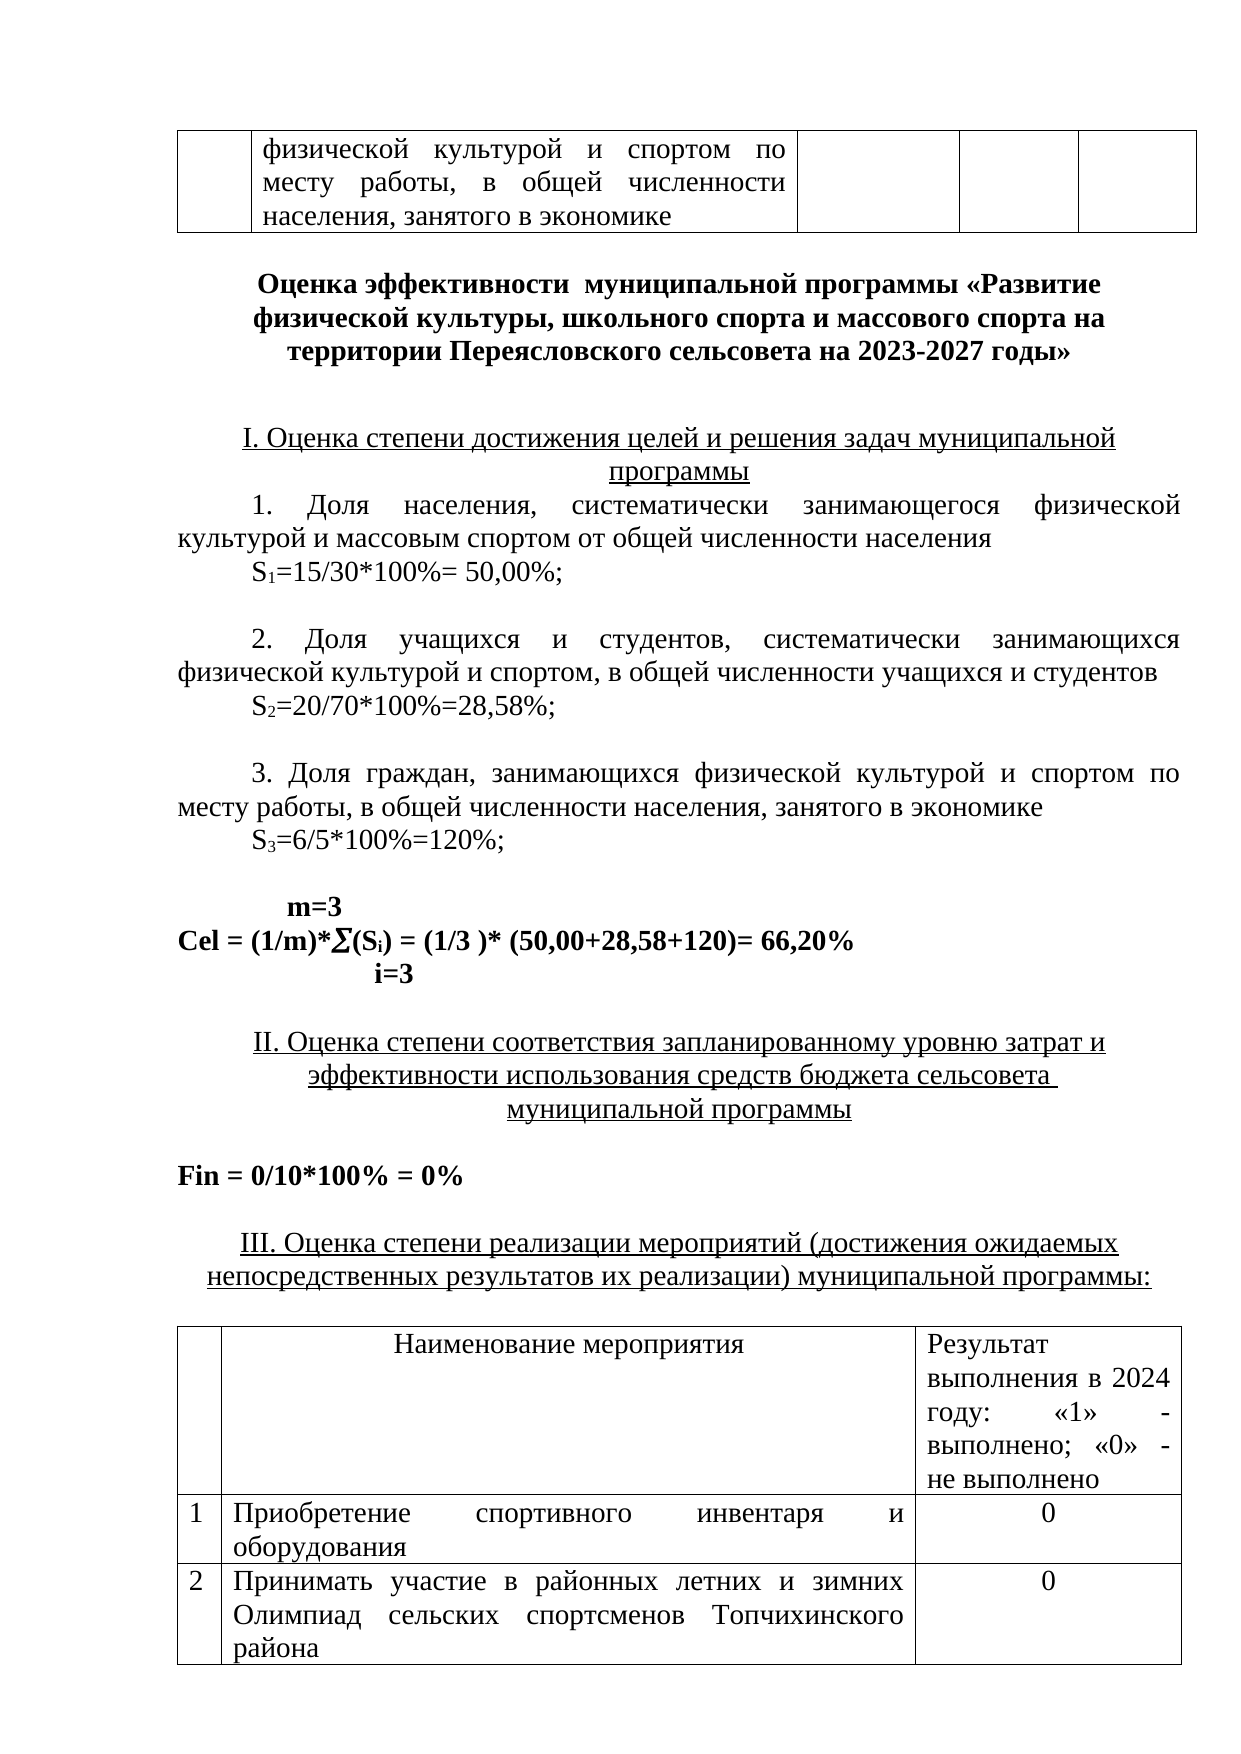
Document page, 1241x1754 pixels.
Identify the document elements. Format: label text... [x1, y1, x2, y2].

table_cell 1 [178, 1495, 221, 1562]
table_cell 3 [178, 131, 251, 232]
table_cell Принимать участие в районных летних и зимних Олимпиад сельских спортсменов Топчихинского района [222, 1564, 915, 1664]
text 2. Доля учащихся и студентов, систематически занимающихся физической культурой и спортом, в общей численности учащихся и студентов [177, 621, 1181, 688]
text 1. Доля населения, систематически занимающегося физической культурой и массовым спортом от общей численности населения [177, 487, 1181, 554]
text m=3 [177, 889, 1181, 923]
table_cell % [798, 131, 959, 232]
table_cell 0 [916, 1495, 1181, 1562]
table_cell 0 [916, 1564, 1181, 1664]
text II. Оценка степени соответствия запланированному уровню затрат и эффективности использования средств бюджета сельсовета [177, 1024, 1181, 1091]
subtitle Оценка эффективности муниципальной программы «Развитие физической культуры, школьного спорта и массового спорта на территории Переясловского сельсовета на 2023-2027 годы» [177, 266, 1181, 367]
table_cell 6 [1079, 131, 1196, 232]
table_cell Приобретение спортивного инвентаря и оборудования [222, 1495, 915, 1562]
text Fin = 0/10*100% = 0% [177, 1158, 1181, 1191]
text S1=15/30*100%= 50,00%; [177, 554, 1181, 587]
table_header Результат выполнения в 2024 году: «1» - выполнено; «0» - не выполнено [916, 1327, 1181, 1494]
text i=3 [177, 957, 1181, 990]
table_header Наименование мероприятия [222, 1327, 915, 1494]
text I. Оценка степени достижения целей и решения задач муниципальной программы [177, 420, 1181, 487]
text S2=20/70*100%=28,58%; [177, 688, 1181, 722]
text муниципальной программы [177, 1091, 1181, 1124]
text Cel = (1/m)*(Si) = (1/3 )* (50,00+28,58+120)= 66,20% [177, 923, 1181, 957]
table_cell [252, 131, 797, 232]
text III. Оценка степени реализации мероприятий (достижения ожидаемых непосредственных результатов их реализации) муниципальной программы: [177, 1225, 1181, 1292]
text S3=6/5*100%=120%; [177, 822, 1181, 856]
table_cell 5 [960, 131, 1078, 232]
text 3. Доля граждан, занимающихся физической культурой и спортом по месту работы, в общей численности населения, занятого в экономике [177, 755, 1181, 822]
table_header [178, 1327, 221, 1494]
table_cell 2 [178, 1564, 221, 1664]
